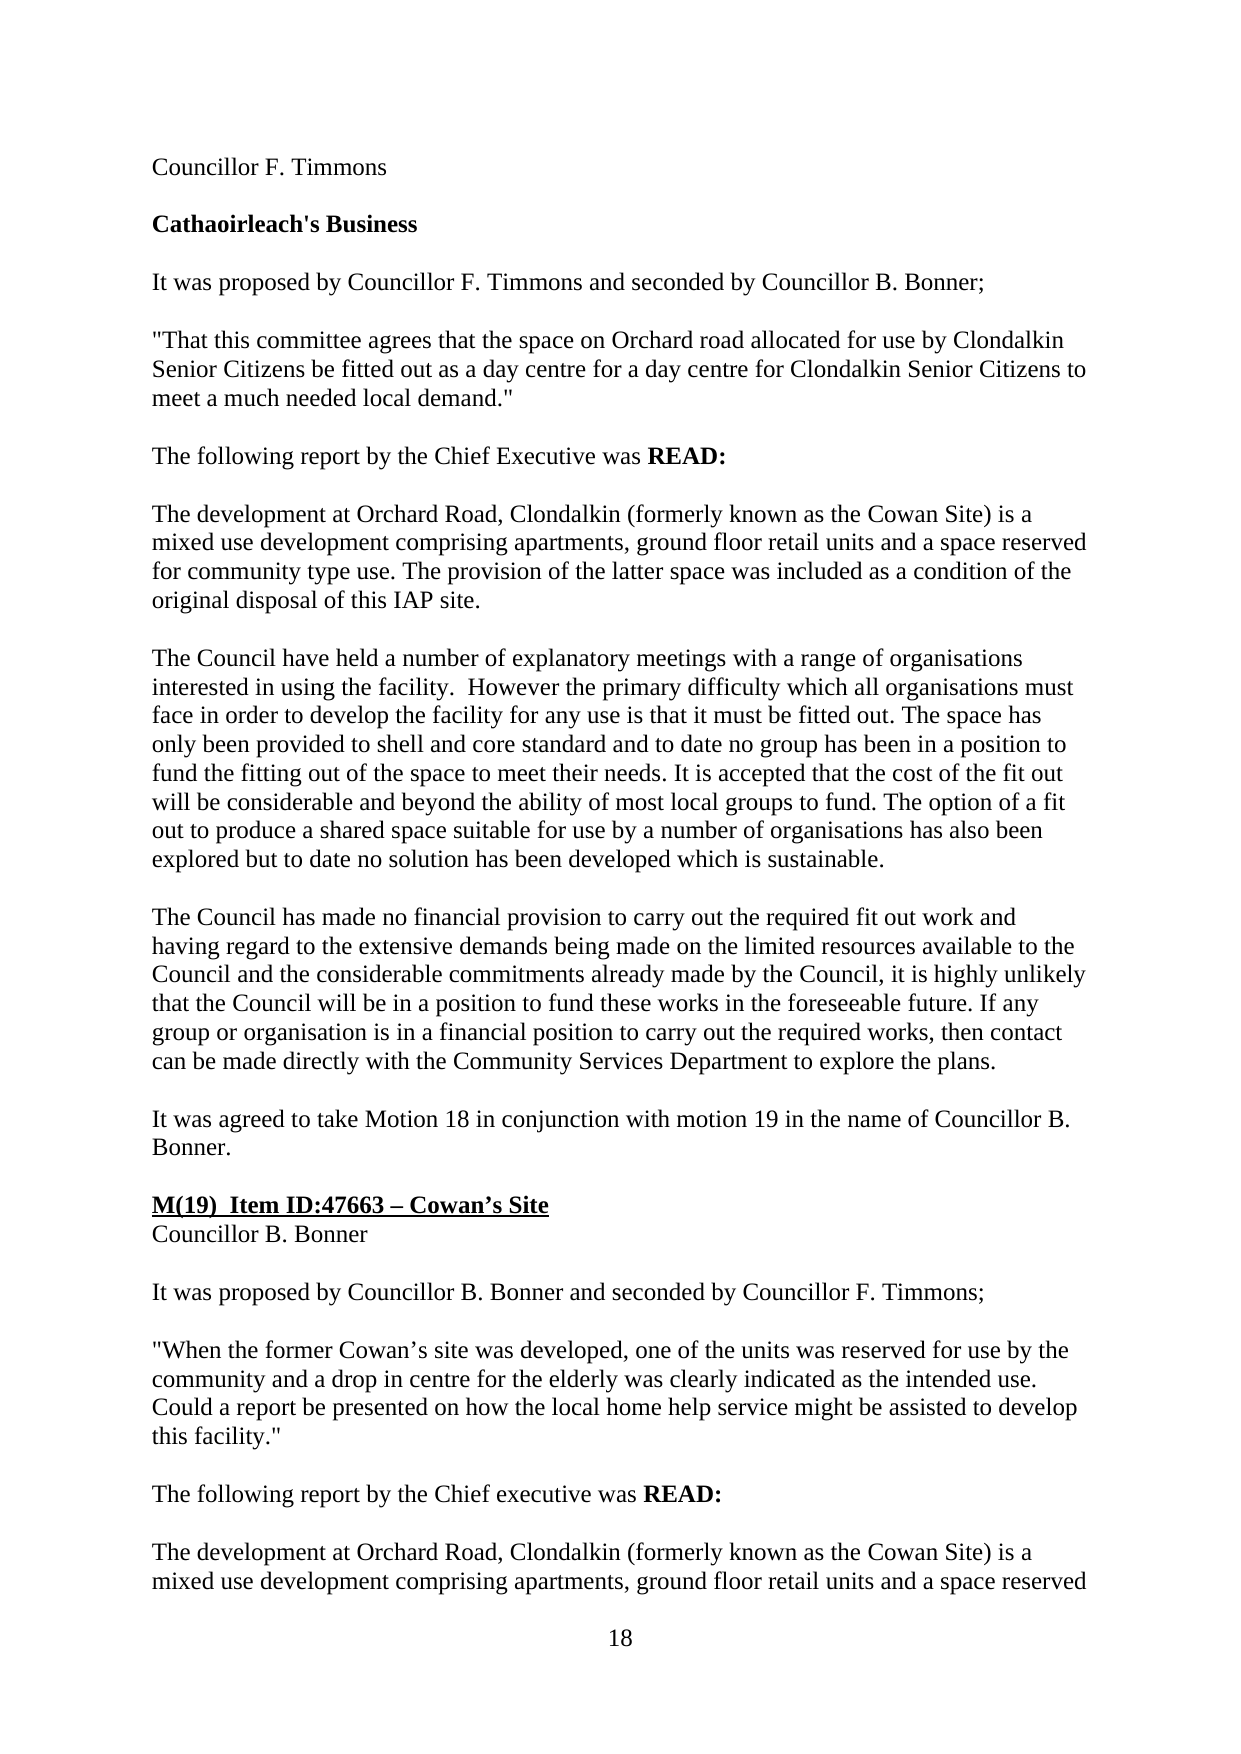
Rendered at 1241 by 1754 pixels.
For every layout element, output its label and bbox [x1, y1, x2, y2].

table_header [150, 150, 1090, 1596]
